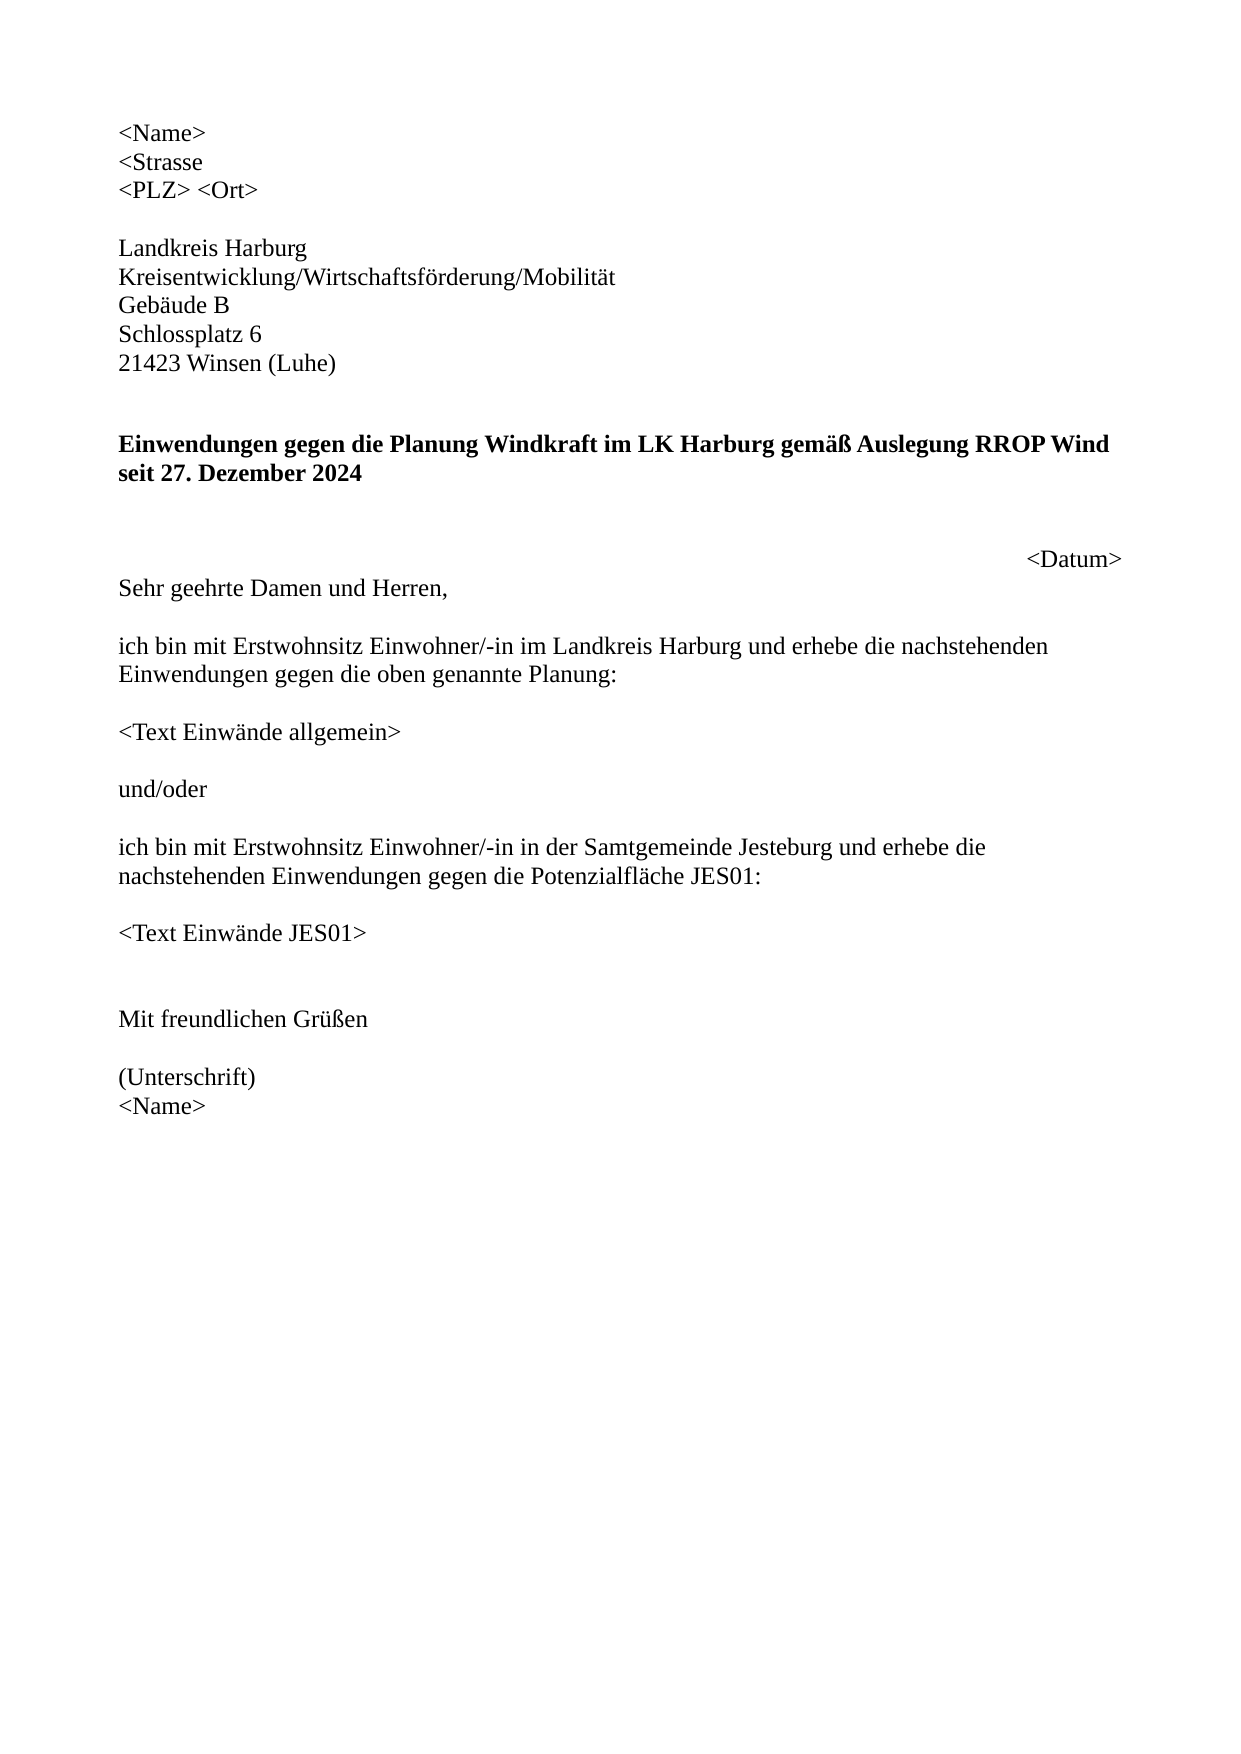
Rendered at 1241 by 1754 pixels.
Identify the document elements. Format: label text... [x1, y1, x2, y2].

text Sehr geehrte Damen und Herren, [118, 573, 1122, 602]
text <Name> [118, 118, 1122, 147]
text <Strasse [118, 147, 1122, 176]
text 21423 Winsen (Luhe) [118, 348, 1122, 377]
text <Datum> [118, 544, 1122, 573]
text ich bin mit Erstwohnsitz Einwohner/-in im Landkreis Harburg und erhebe die nachstehenden Einwendungen gegen die oben genannte Planung: [118, 631, 1122, 688]
text (Unterschrift) [118, 1062, 1122, 1091]
text Kreisentwicklung/Wirtschaftsförderung/Mobilität Gebäude B [118, 262, 1122, 319]
text <PLZ> <Ort> [118, 176, 1122, 204]
text <Name> [118, 1091, 1122, 1119]
text <Text Einwände JES01> [118, 918, 1122, 947]
text Mit freundlichen Grüßen [118, 1004, 1122, 1033]
text <Text Einwände allgemein> [118, 717, 1122, 746]
text Schlossplatz 6 [118, 319, 1122, 348]
text Landkreis Harburg [118, 233, 1122, 262]
text ich bin mit Erstwohnsitz Einwohner/-in in der Samtgemeinde Jesteburg und erhebe die nachstehenden Einwendungen gegen die Potenzialfläche JES01: [118, 832, 1122, 889]
text Einwendungen gegen die Planung Windkraft im LK Harburg gemäß Auslegung RROP Wind seit 27. Dezember 2024 [118, 429, 1122, 487]
text und/oder [118, 774, 1122, 803]
